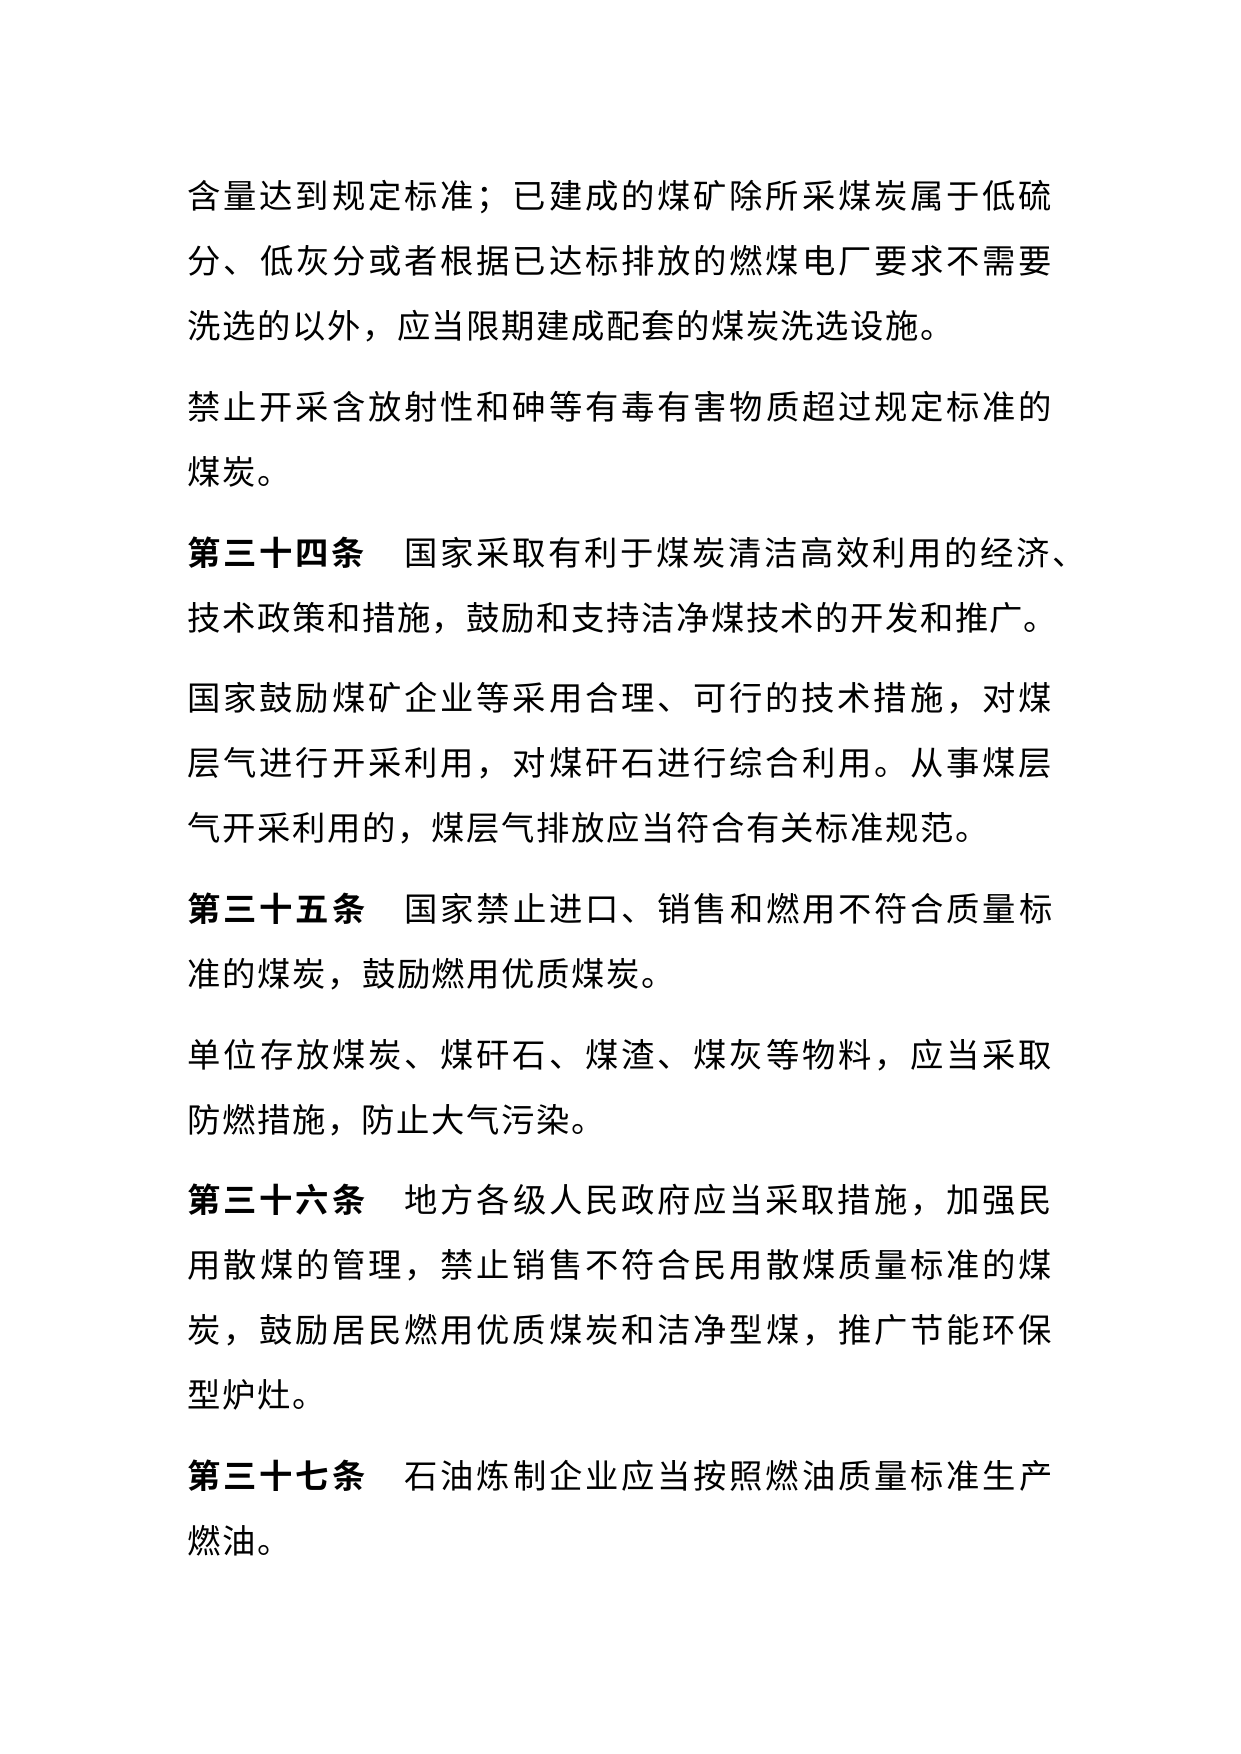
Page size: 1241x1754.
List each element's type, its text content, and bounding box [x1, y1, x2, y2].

text 第三十七条 石油炼制企业应当按照燃油质量标准生产燃油。 [187, 1441, 1053, 1571]
text 禁止开采含放射性和砷等有毒有害物质超过规定标准的煤炭。 [187, 373, 1053, 503]
text 第三十四条 国家采取有利于煤炭清洁高效利用的经济、技术政策和措施，鼓励和支持洁净煤技术的开发和推广。 [187, 518, 1053, 648]
text 第三十五条 国家禁止进口、销售和燃用不符合质量标准的煤炭，鼓励燃用优质煤炭。 [187, 874, 1053, 1004]
text 国家鼓励煤矿企业等采用合理、可行的技术措施，对煤层气进行开采利用，对煤矸石进行综合利用。从事煤层气开采利用的，煤层气排放应当符合有关标准规范。 [187, 664, 1053, 859]
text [187, 162, 1053, 357]
text 单位存放煤炭、煤矸石、煤渣、煤灰等物料，应当采取防燃措施，防止大气污染。 [187, 1020, 1053, 1150]
text 第三十六条 地方各级人民政府应当采取措施，加强民用散煤的管理，禁止销售不符合民用散煤质量标准的煤炭，鼓励居民燃用优质煤炭和洁净型煤，推广节能环保型炉灶。 [187, 1166, 1053, 1426]
